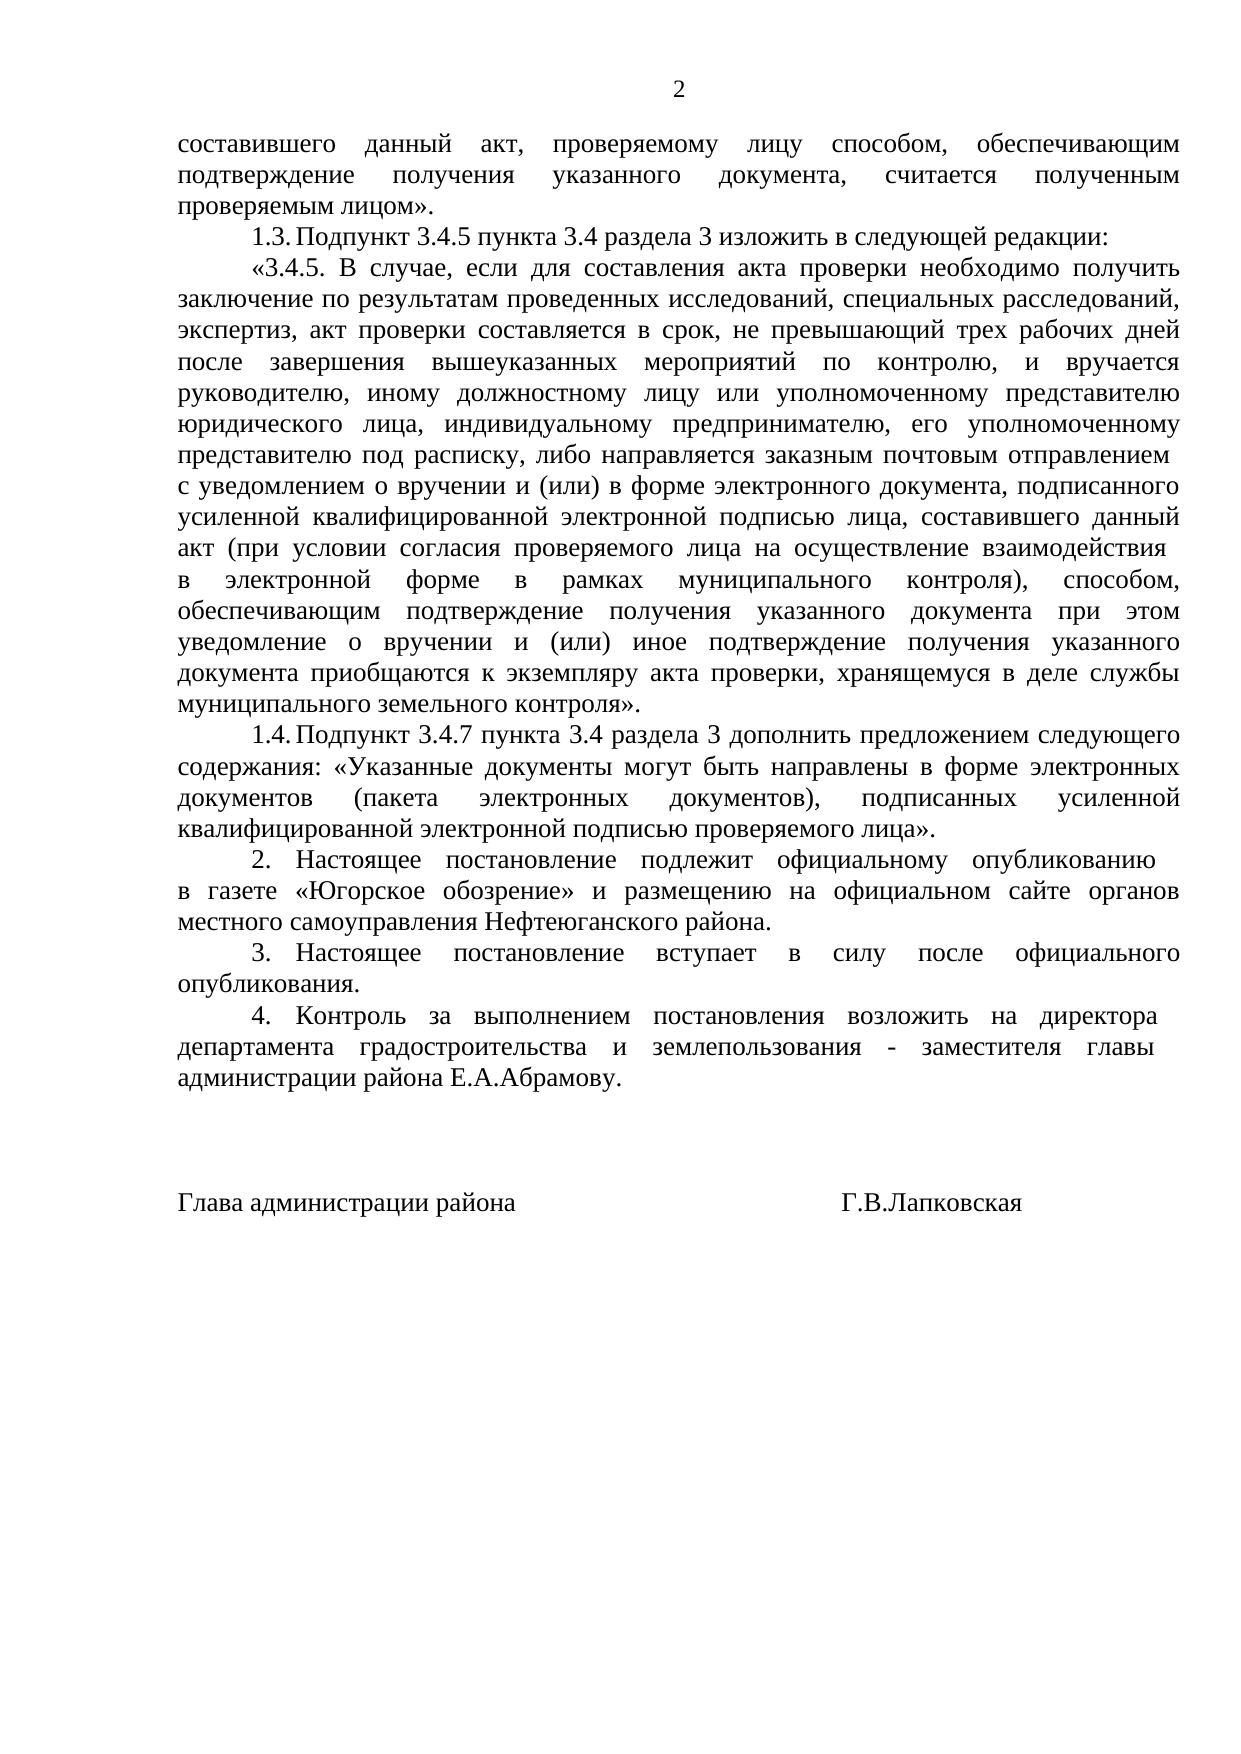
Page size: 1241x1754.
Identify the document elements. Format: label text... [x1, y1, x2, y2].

list Настоящее постановление вступает в силу после официального опубликования. [177, 936, 1181, 999]
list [177, 127, 1181, 220]
list Контроль за выполнением постановления возложить на директора департамента градостроительства и землепользования - заместителя главы администрации района Е.А.Абрамову. [177, 999, 1181, 1092]
list Настоящее постановление подлежит официальному опубликованию в газете «Югорское обозрение» и размещению на официальном сайте органов местного самоуправления Нефтеюганского района. [177, 843, 1181, 936]
text Глава администрации района Г.В.Лапковская [177, 1186, 1181, 1217]
list Подпункт 3.4.7 пункта 3.4 раздела 3 дополнить предложением следующего содержания: «Указанные документы могут быть направлены в форме электронных документов (пакета электронных документов), подписанных усиленной квалифицированной электронной подписью проверяемого лица». [177, 718, 1181, 843]
text «3.4.5. В случае, если для составления акта проверки необходимо получить заключение по результатам проведенных исследований, специальных расследований, экспертиз, акт проверки составляется в срок, не превышающий трех рабочих дней после завершения вышеуказанных мероприятий по контролю, и вручается руководителю, иному должностному лицу или уполномоченному представителю юридического лица, индивидуальному предпринимателю, его уполномоченному представителю под расписку, либо направляется заказным почтовым отправлением с уведомлением о вручении и (или) в форме электронного документа, подписанного усиленной квалифицированной электронной подписью лица, составившего данный акт (при условии согласия проверяемого лица на осуществление взаимодействия в электронной форме в рамках муниципального контроля), способом, обеспечивающим подтверждение получения указанного документа при этом уведомление о вручении и (или) иное подтверждение получения указанного документа приобщаются к экземпляру акта проверки, хранящемуся в деле службы муниципального земельного контроля». [177, 251, 1181, 718]
list Подпункт 3.4.5 пункта 3.4 раздела 3 изложить в следующей редакции: [177, 220, 1181, 251]
